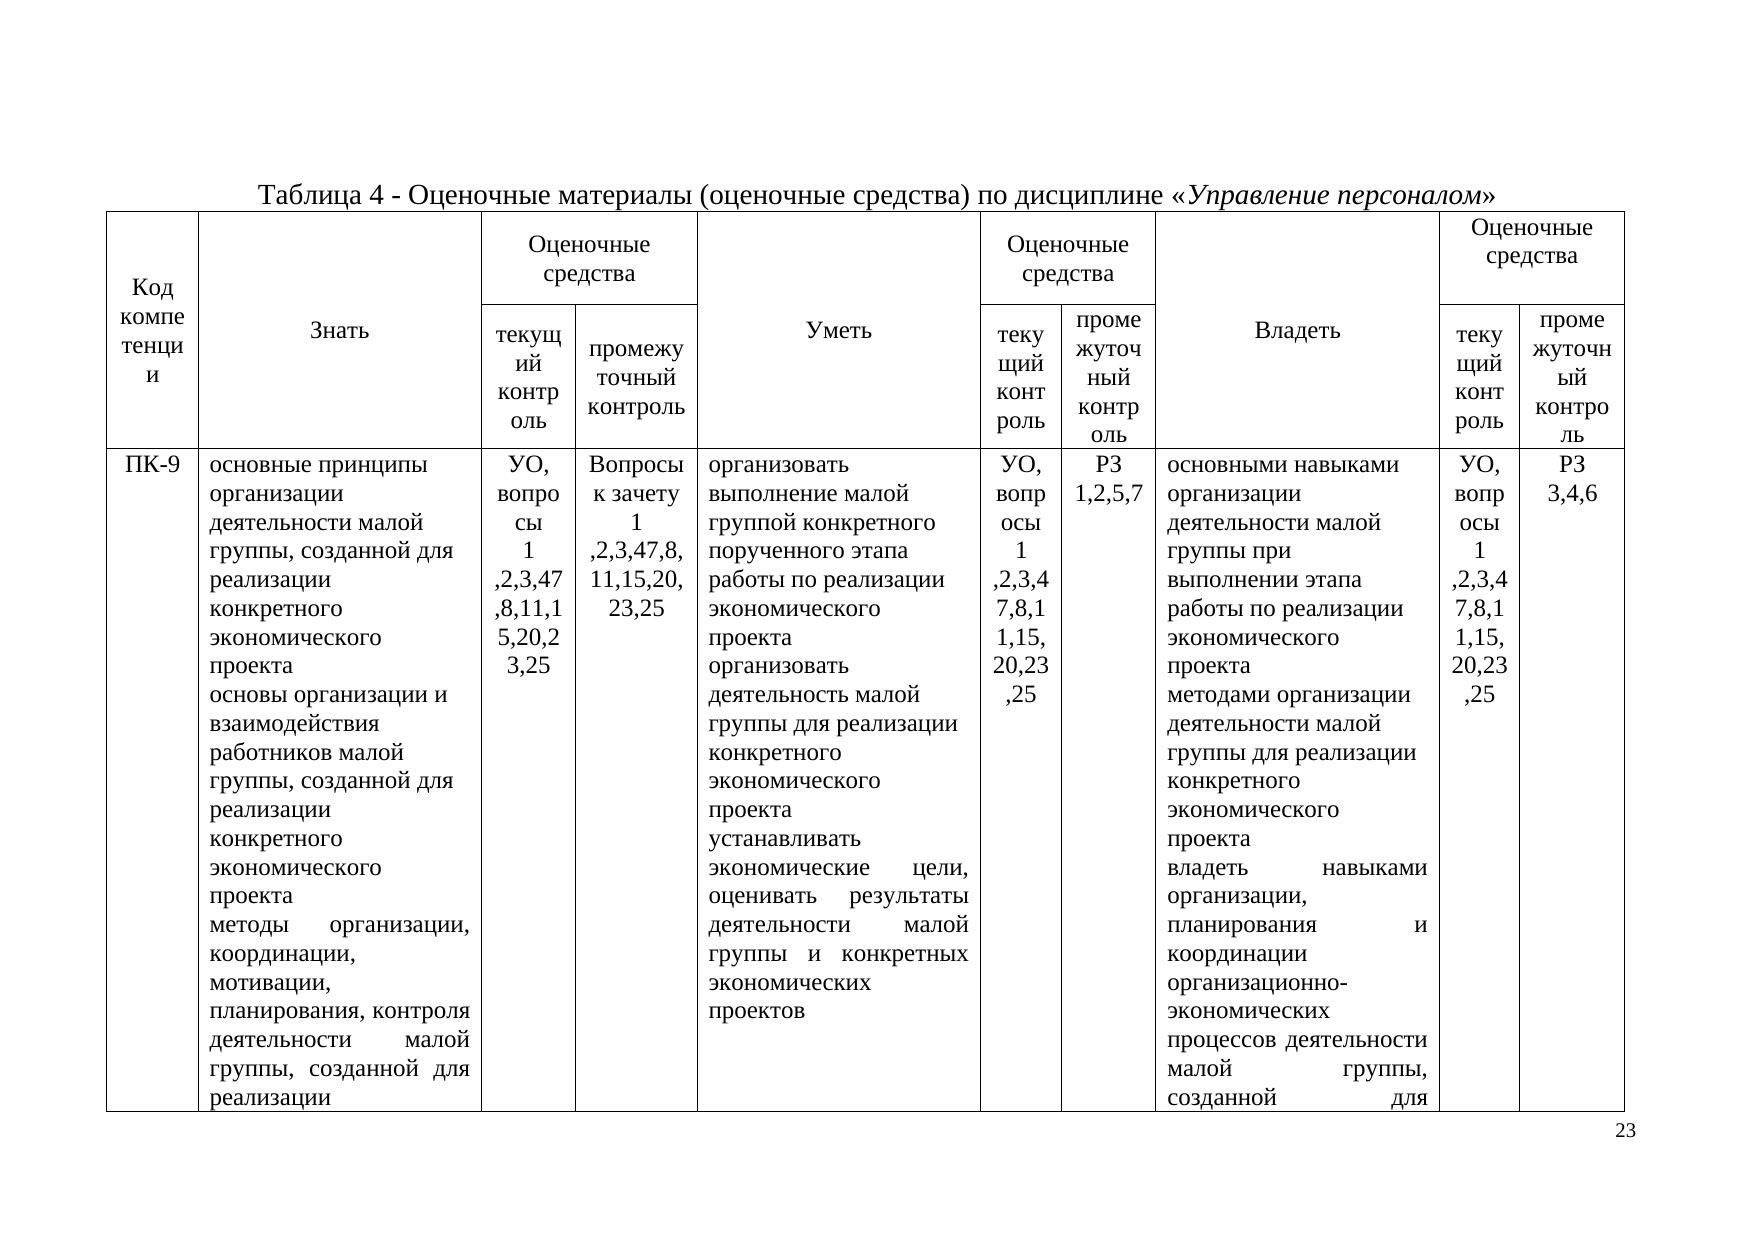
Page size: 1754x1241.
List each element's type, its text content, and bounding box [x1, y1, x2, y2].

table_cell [1440, 449, 1519, 1111]
table_cell текущий контроль [981, 305, 1061, 448]
table_cell РЗ 1,2,5,7 [1062, 449, 1155, 1111]
table_cell текущий контроль [482, 305, 575, 448]
table_cell промежуточный контроль [576, 305, 697, 448]
table_header Код компетенции [107, 212, 198, 448]
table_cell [199, 449, 481, 1111]
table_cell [981, 449, 1061, 1111]
table_cell промежуточный контроль [1062, 305, 1155, 448]
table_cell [482, 449, 575, 1111]
table_header Владеть [1156, 212, 1439, 448]
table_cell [698, 449, 980, 1111]
table_header Уметь [698, 212, 980, 448]
table_cell ПК-9 [107, 449, 198, 1111]
table_header Оценочные средства [1440, 212, 1624, 303]
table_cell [1156, 449, 1439, 1111]
table_cell РЗ 3,4,6 [1520, 449, 1624, 1111]
table_cell текущий контроль [1440, 305, 1519, 448]
table_header Знать [199, 212, 481, 448]
text Таблица 4 - Оценочные материалы (оценочные средства) по дисциплине «Управление персоналом» [118, 177, 1636, 211]
table_cell промежуточный контроль [1520, 305, 1624, 448]
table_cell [576, 449, 697, 1111]
table_header Оценочные средства [981, 212, 1155, 303]
table_header Оценочные средства [482, 212, 697, 303]
